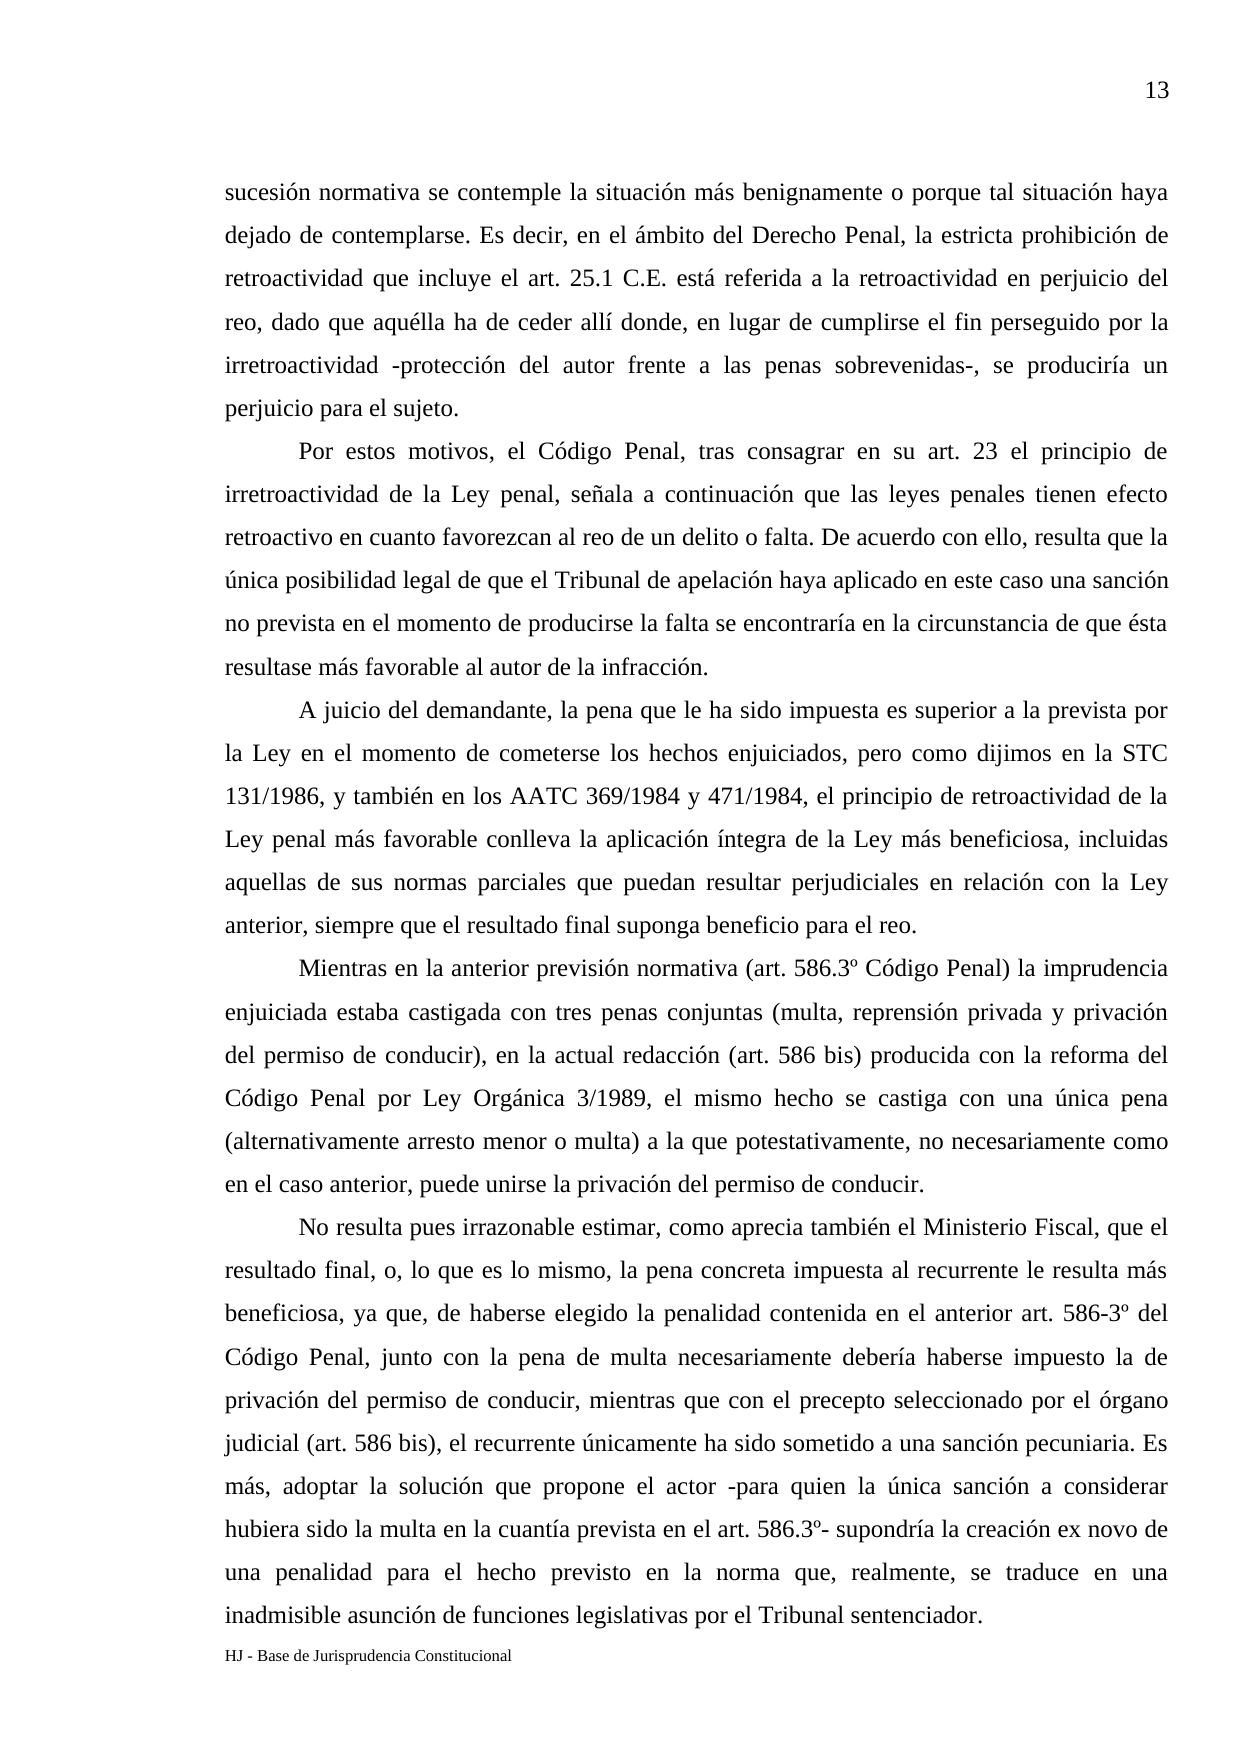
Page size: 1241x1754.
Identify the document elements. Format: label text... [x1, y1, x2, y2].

text Por estos motivos, el Código Penal, tras consagrar en su art. 23 el principio de irretroactividad de la Ley penal, señala a continuación que las leyes penales tienen efecto retroactivo en cuanto favorezcan al reo de un delito o falta. De acuerdo con ello, resulta que la única posibilidad legal de que el Tribunal de apelación haya aplicado en este caso una sanción no prevista en el momento de producirse la falta se encontraría en la circunstancia de que ésta resultase más favorable al autor de la infracción. [224, 436, 1169, 680]
text A juicio del demandante, la pena que le ha sido impuesta es superior a la prevista por la Ley en el momento de cometerse los hechos enjuiciados, pero como dijimos en la STC 131/1986, y también en los AATC 369/1984 y 471/1984, el principio de retroactividad de la Ley penal más favorable conlleva la aplicación íntegra de la Ley más beneficiosa, incluidas aquellas de sus normas parciales que puedan resultar perjudiciales en relación con la Ley anterior, siempre que el resultado final suponga beneficio para el reo. [224, 695, 1169, 939]
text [224, 177, 1169, 422]
text No resulta pues irrazonable estimar, como aprecia también el Ministerio Fiscal, que el resultado final, o, lo que es lo mismo, la pena concreta impuesta al recurrente le resulta más beneficiosa, ya que, de haberse elegido la penalidad contenida en el anterior art. 586-3º del Código Penal, junto con la pena de multa necesariamente debería haberse impuesto la de privación del permiso de conducir, mientras que con el precepto seleccionado por el órgano judicial (art. 586 bis), el recurrente únicamente ha sido sometido a una sanción pecuniaria. Es más, adoptar la solución que propone el actor -para quien la única sanción a considerar hubiera sido la multa en la cuantía prevista en el art. 586.3º- supondría la creación ex novo de una penalidad para el hecho previsto en la norma que, realmente, se traduce en una inadmisible asunción de funciones legislativas por el Tribunal sentenciador. [224, 1212, 1169, 1629]
text Mientras en la anterior previsión normativa (art. 586.3º Código Penal) la imprudencia enjuiciada estaba castigada con tres penas conjuntas (multa, reprensión privada y privación del permiso de conducir), en la actual redacción (art. 586 bis) producida con la reforma del Código Penal por Ley Orgánica 3/1989, el mismo hecho se castiga con una única pena (alternativamente arresto menor o multa) a la que potestativamente, no necesariamente como en el caso anterior, puede unirse la privación del permiso de conducir. [224, 953, 1169, 1198]
